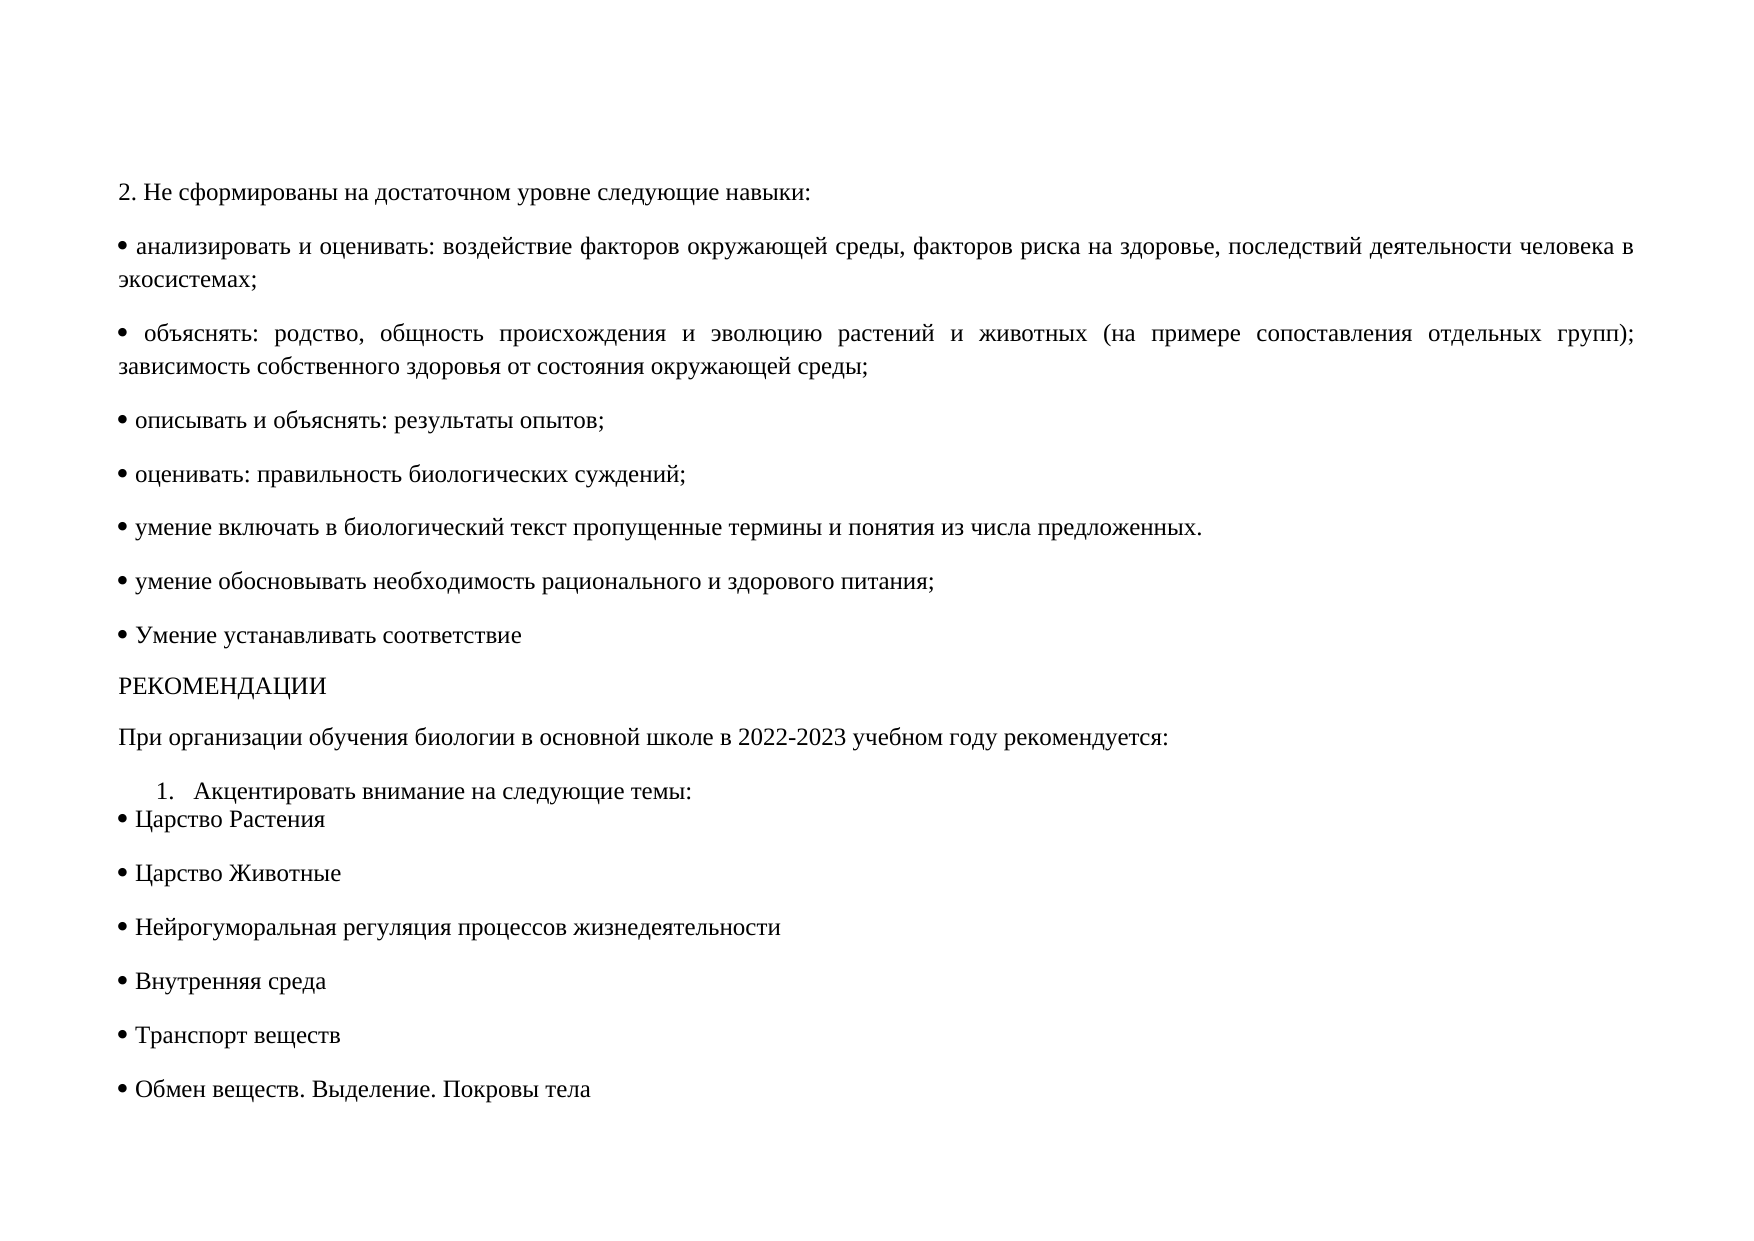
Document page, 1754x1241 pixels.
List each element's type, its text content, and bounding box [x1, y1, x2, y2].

text РЕКОМЕНДАЦИИ [118, 671, 1636, 700]
text Царство Животные [118, 858, 1636, 887]
text При организации обучения биологии в основной школе в 2022-2023 учебном году рекомендуется: [118, 722, 1636, 751]
text анализировать и оценивать: воздействие факторов окружающей среды, факторов риска на здоровье, последствий деятельности человека в экосистемах; [118, 231, 1636, 293]
text Нейрогуморальная регуляция процессов жизнедеятельности [118, 912, 1636, 941]
text описывать и объяснять: результаты опытов; [118, 405, 1636, 433]
text Транспорт веществ [118, 1020, 1636, 1049]
text умение включать в биологический текст пропущенные термины и понятия из числа предложенных. [118, 512, 1636, 541]
text Умение устанавливать соответствие [118, 620, 1636, 649]
text Царство Растения [118, 804, 1636, 833]
text оценивать: правильность биологических суждений; [118, 459, 1636, 487]
text Обмен веществ. Выделение. Покровы тела [118, 1074, 1636, 1102]
text 2. Не сформированы на достаточном уровне следующие навыки: [118, 177, 1636, 206]
text Внутренняя среда [118, 966, 1636, 995]
text умение обосновывать необходимость рационального и здорового питания; [118, 566, 1636, 595]
list Акцентировать внимание на следующие темы: [156, 776, 1636, 804]
text объяснять: родство, общность происхождения и эволюцию растений и животных (на примере сопоставления отдельных групп); зависимость собственного здоровья от состояния окружающей среды; [118, 318, 1636, 380]
